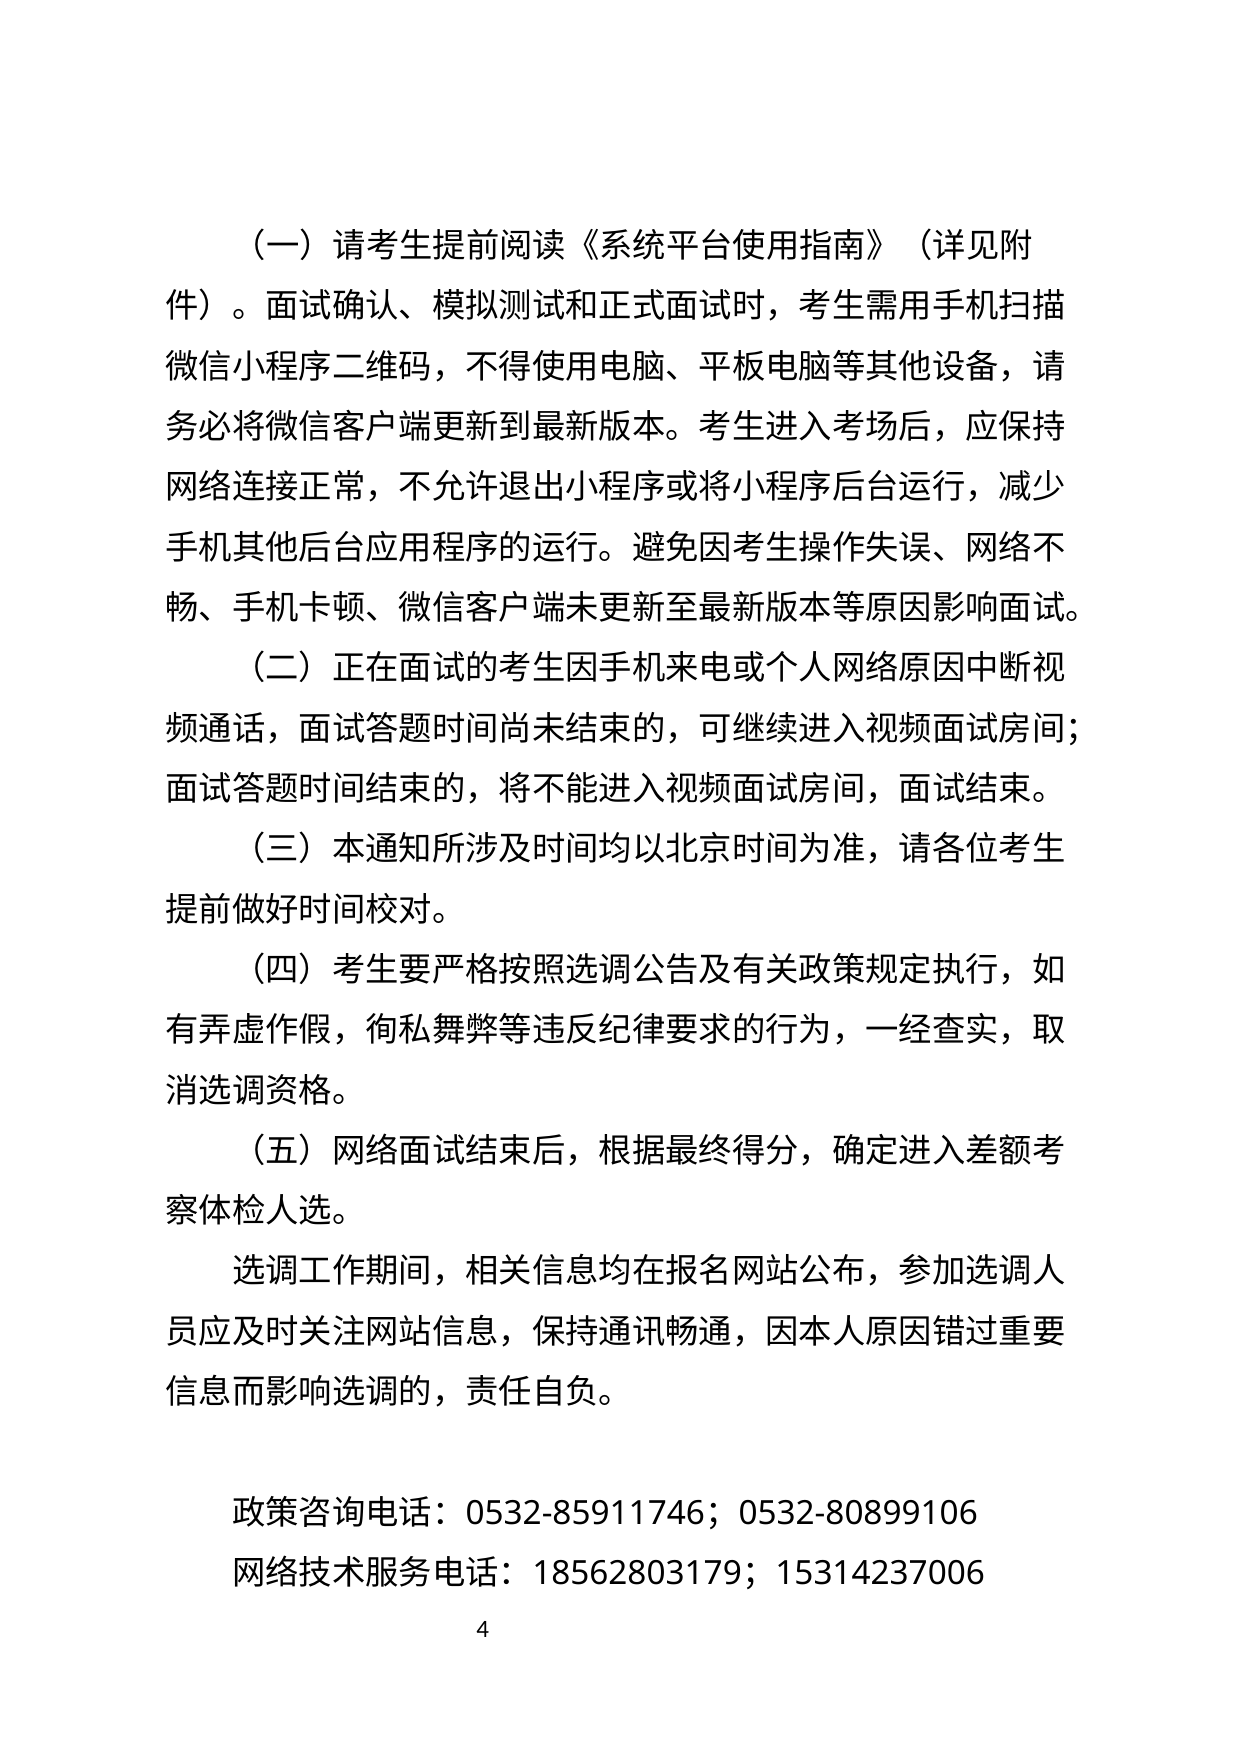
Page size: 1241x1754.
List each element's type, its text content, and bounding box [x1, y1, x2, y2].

text 选调工作期间，相关信息均在报名网站公布，参加选调人员应及时关注网站信息，保持通讯畅通，因本人原因错过重要信息而影响选调的，责任自负。 [165, 1238, 1087, 1419]
text （三）本通知所涉及时间均以北京时间为准，请各位考生提前做好时间校对。 [165, 816, 1087, 937]
text （二）正在面试的考生因手机来电或个人网络原因中断视频通话，面试答题时间尚未结束的，可继续进入视频面试房间；面试答题时间结束的，将不能进入视频面试房间，面试结束。 [165, 635, 1087, 816]
text （五）网络面试结束后，根据最终得分，确定进入差额考察体检人选。 [165, 1118, 1087, 1238]
text （四）考生要严格按照选调公告及有关政策规定执行，如有弄虚作假，徇私舞弊等违反纪律要求的行为，一经查实，取消选调资格。 [165, 937, 1087, 1118]
text （一）请考生提前阅读《系统平台使用指南》（详见附件）。面试确认、模拟测试和正式面试时，考生需用手机扫描微信小程序二维码，不得使用电脑、平板电脑等其他设备，请务必将微信客户端更新到最新版本。考生进入考场后，应保持网络连接正常，不允许退出小程序或将小程序后台运行，减少手机其他后台应用程序的运行。避免因考生操作失误、网络不畅、手机卡顿、微信客户端未更新至最新版本等原因影响面试。 [165, 213, 1087, 635]
text 网络技术服务电话：18562803179；15314237006 [165, 1540, 1087, 1600]
text 政策咨询电话：0532-85911746；0532-80899106 [165, 1479, 1087, 1540]
